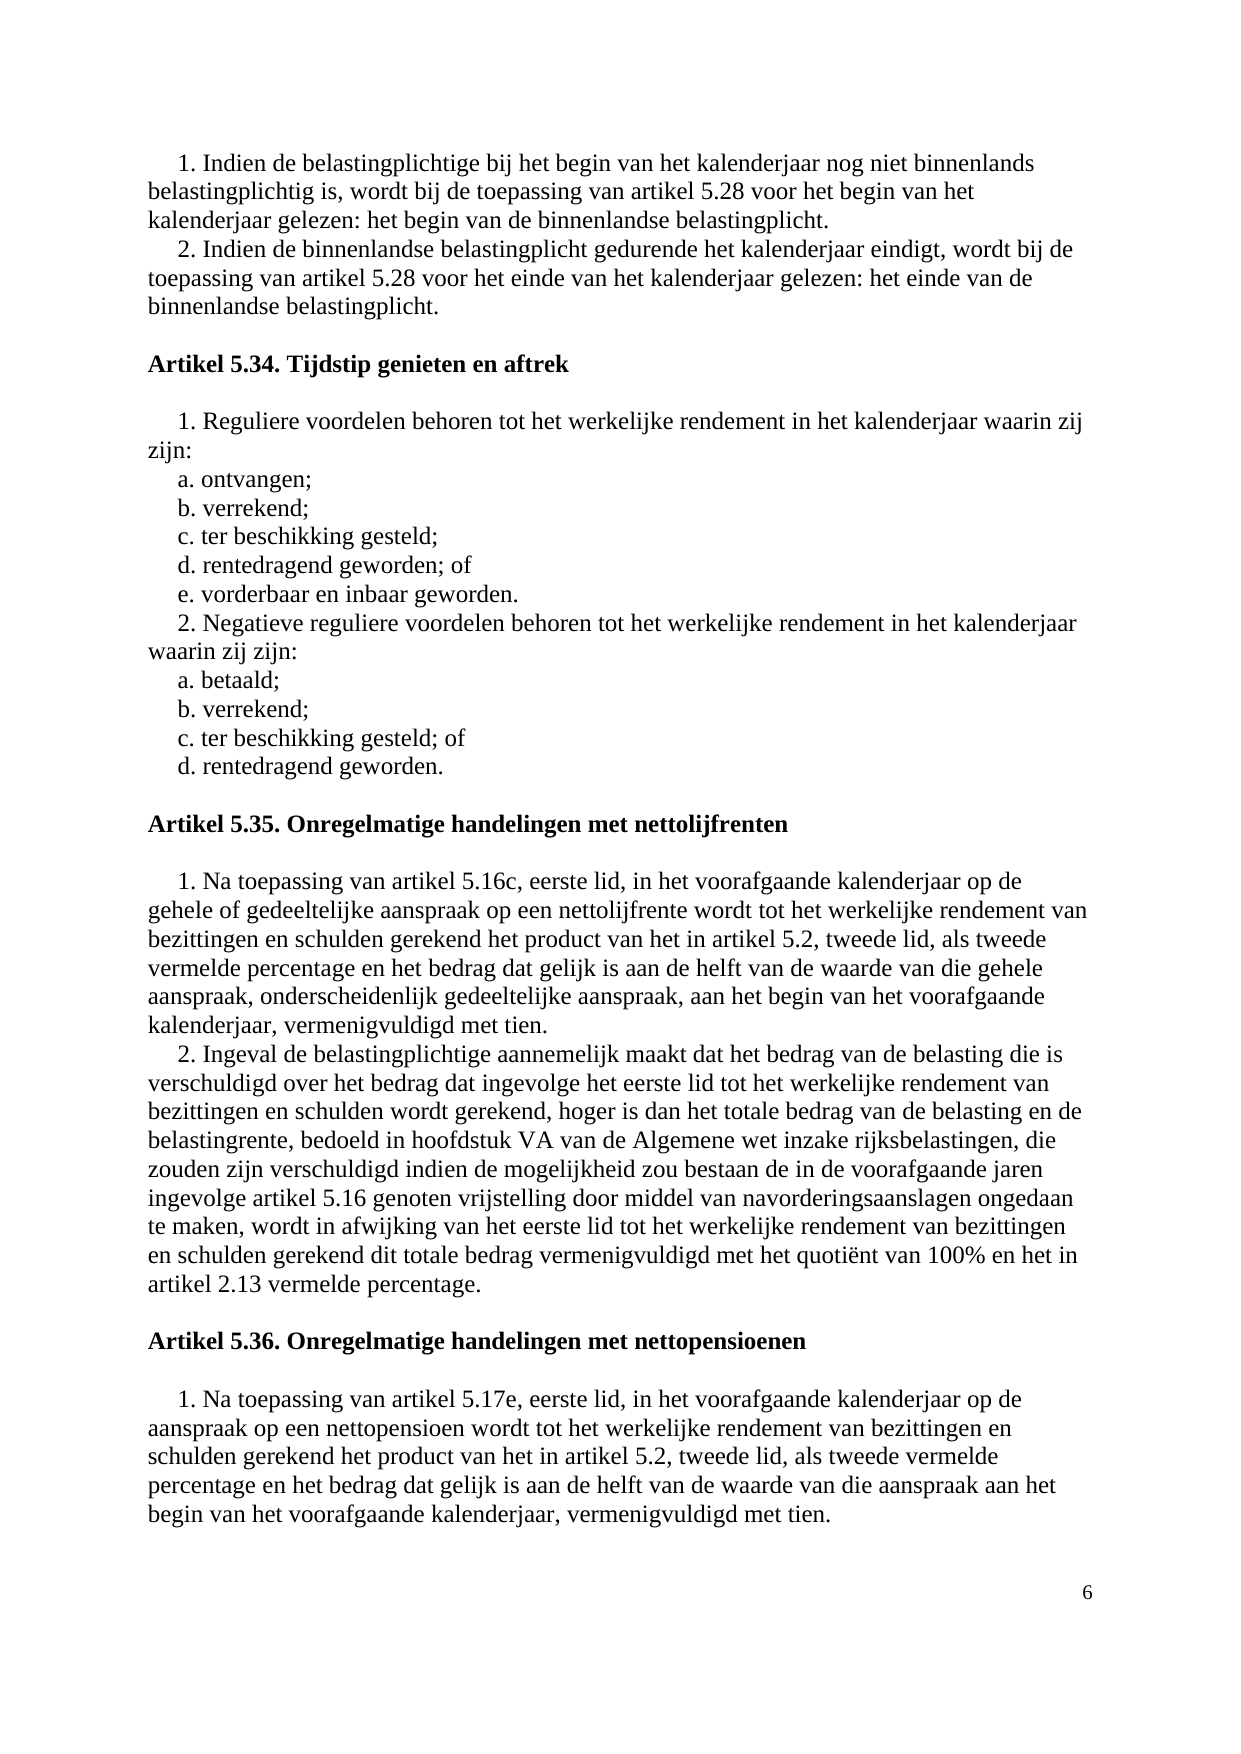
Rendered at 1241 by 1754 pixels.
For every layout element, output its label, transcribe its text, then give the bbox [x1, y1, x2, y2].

text a. betaald; [148, 665, 1093, 694]
text c. ter beschikking gesteld; [148, 521, 1093, 550]
text 1. Na toepassing van artikel 5.17e, eerste lid, in het voorafgaande kalenderjaar op de aanspraak op een nettopensioen wordt tot het werkelijke rendement van bezittingen en schulden gerekend het product van het in artikel 5.2, tweede lid, als tweede vermelde percentage en het bedrag dat gelijk is aan de helft van de waarde van die aanspraak aan het begin van het voorafgaande kalenderjaar, vermenigvuldigd met tien. [148, 1384, 1092, 1528]
text 2. Negatieve reguliere voordelen behoren tot het werkelijke rendement in het kalenderjaar waarin zij zijn: [148, 608, 1093, 665]
text d. rentedragend geworden; of [148, 550, 1093, 579]
text e. vorderbaar en inbaar geworden. [148, 579, 1093, 608]
text Artikel 5.34. Tijdstip genieten en aftrek [148, 349, 1093, 378]
text 2. Indien de binnenlandse belastingplicht gedurende het kalenderjaar eindigt, wordt bij de toepassing van artikel 5.28 voor het einde van het kalenderjaar gelezen: het einde van de binnenlandse belastingplicht. [148, 234, 1093, 320]
text 1. Indien de belastingplichtige bij het begin van het kalenderjaar nog niet binnenlands belastingplichtig is, wordt bij de toepassing van artikel 5.28 voor het begin van het kalenderjaar gelezen: het begin van de binnenlandse belastingplicht. [148, 148, 1093, 234]
text b. verrekend; [148, 694, 1093, 723]
text 1. Na toepassing van artikel 5.16c, eerste lid, in het voorafgaande kalenderjaar op de gehele of gedeeltelijke aanspraak op een nettolijfrente wordt tot het werkelijke rendement van bezittingen en schulden gerekend het product van het in artikel 5.2, tweede lid, als tweede vermelde percentage en het bedrag dat gelijk is aan de helft van de waarde van die gehele aanspraak, onderscheidenlijk gedeeltelijke aanspraak, aan het begin van het voorafgaande kalenderjaar, vermenigvuldigd met tien. [148, 866, 1092, 1039]
text b. verrekend; [148, 493, 1093, 521]
text Artikel 5.35. Onregelmatige handelingen met nettolijfrenten [148, 809, 1092, 838]
text 2. Ingeval de belastingplichtige aannemelijk maakt dat het bedrag van de belasting die is verschuldigd over het bedrag dat ingevolge het eerste lid tot het werkelijke rendement van bezittingen en schulden wordt gerekend, hoger is dan het totale bedrag van de belasting en de belastingrente, bedoeld in hoofdstuk VA van de Algemene wet inzake rijksbelastingen, die zouden zijn verschuldigd indien de mogelijkheid zou bestaan de in de voorafgaande jaren ingevolge artikel 5.16 genoten vrijstelling door middel van navorderingsaanslagen ongedaan te maken, wordt in afwijking van het eerste lid tot het werkelijke rendement van bezittingen en schulden gerekend dit totale bedrag vermenigvuldigd met het quotiënt van 100% en het in artikel 2.13 vermelde percentage. [148, 1039, 1092, 1298]
text Artikel 5.36. Onregelmatige handelingen met nettopensioenen [148, 1326, 1092, 1355]
text 1. Reguliere voordelen behoren tot het werkelijke rendement in het kalenderjaar waarin zij zijn: [148, 406, 1093, 464]
text c. ter beschikking gesteld; of [148, 723, 1093, 751]
text d. rentedragend geworden. [148, 751, 1093, 780]
text a. ontvangen; [148, 464, 1093, 493]
